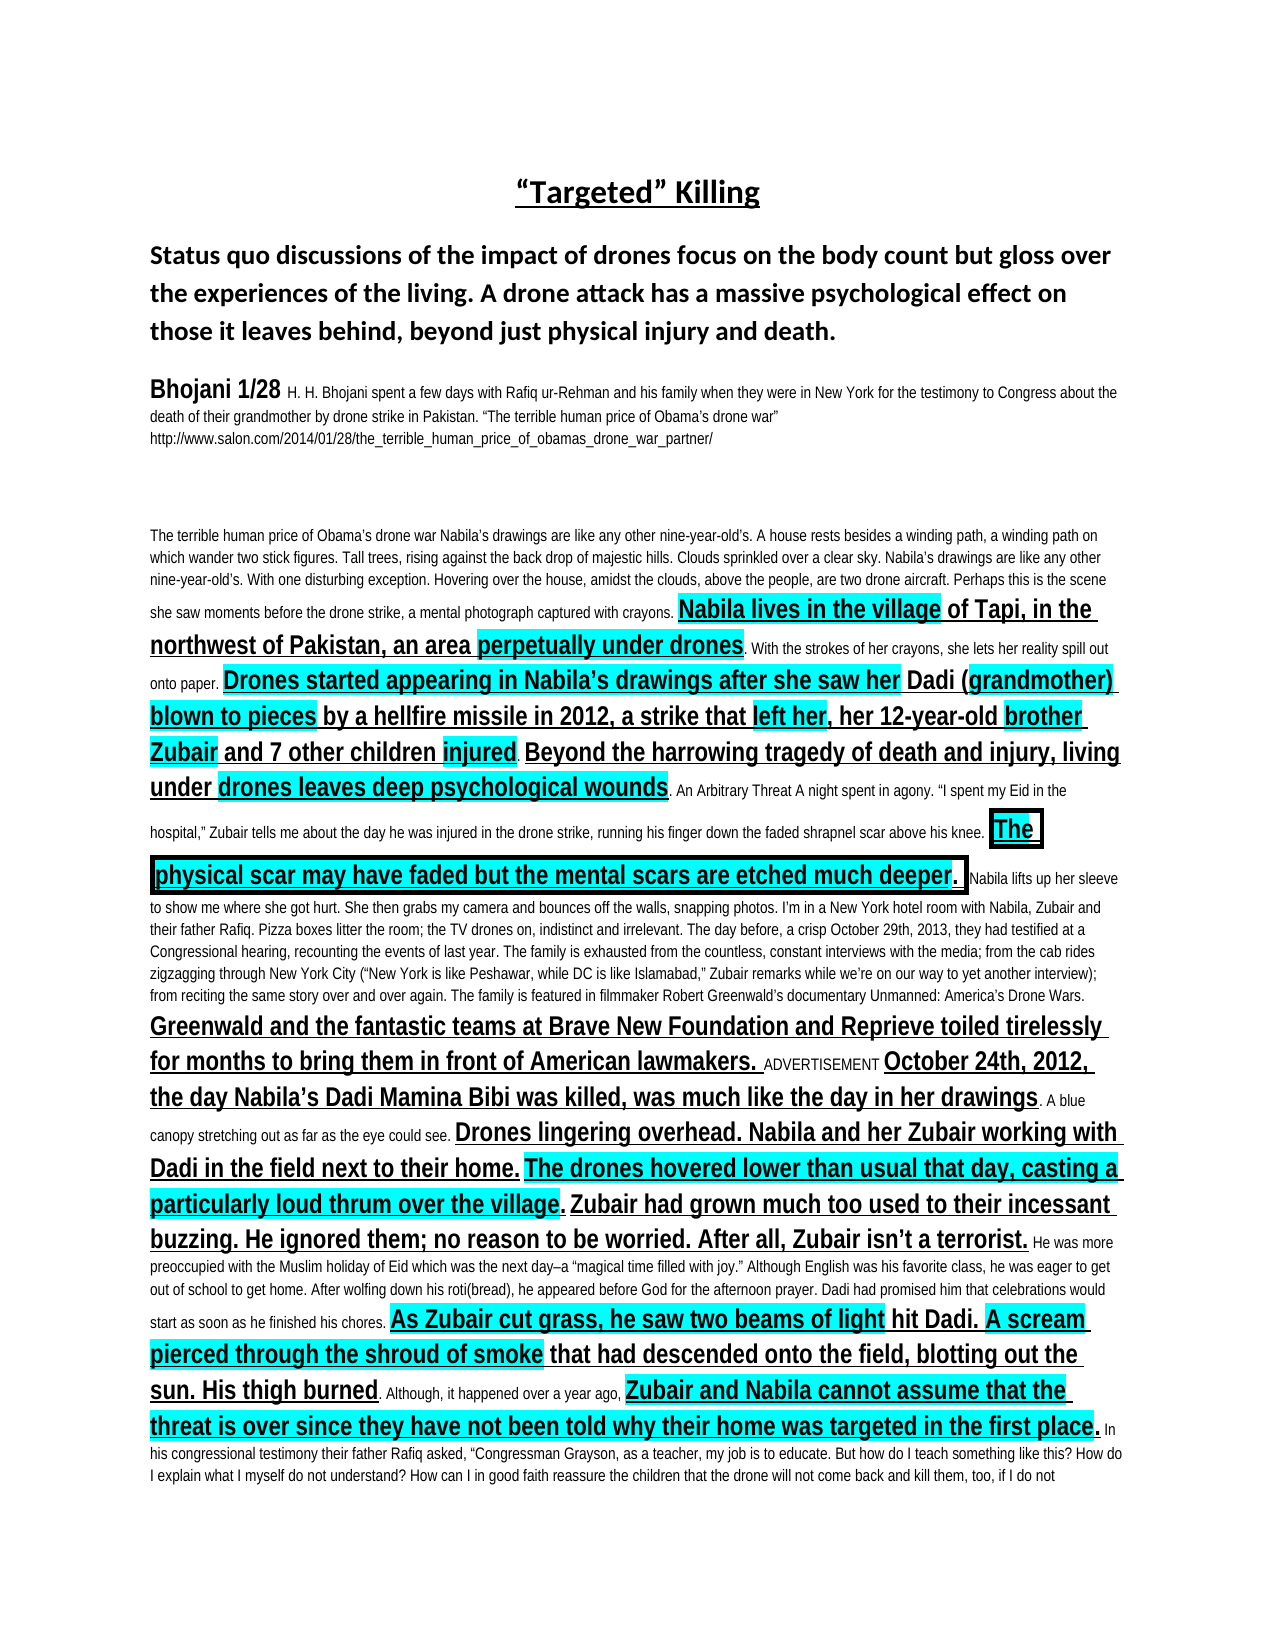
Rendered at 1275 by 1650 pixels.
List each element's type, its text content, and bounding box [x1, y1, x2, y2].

text Bhojani 1/28 H. H. Bhojani spent a few days with Rafiq ur-Rehman and his family when they were in New York for the testimony to Congress about the death of their grandmother by drone strike in Pakistan. “The terrible human price of Obama’s drone war” http://www.salon.com/2014/01/28/the_terrible_human_price_of_obamas_drone_war_partner/ [150, 373, 1125, 448]
subtitle Status quo discussions of the impact of drones focus on the body count but gloss over the experiences of the living. A drone attack has a massive psychological effect on those it leaves behind, beyond just physical injury and death. [150, 238, 1125, 347]
subtitle “Targeted” Killing [150, 171, 1125, 212]
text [150, 525, 1125, 1485]
